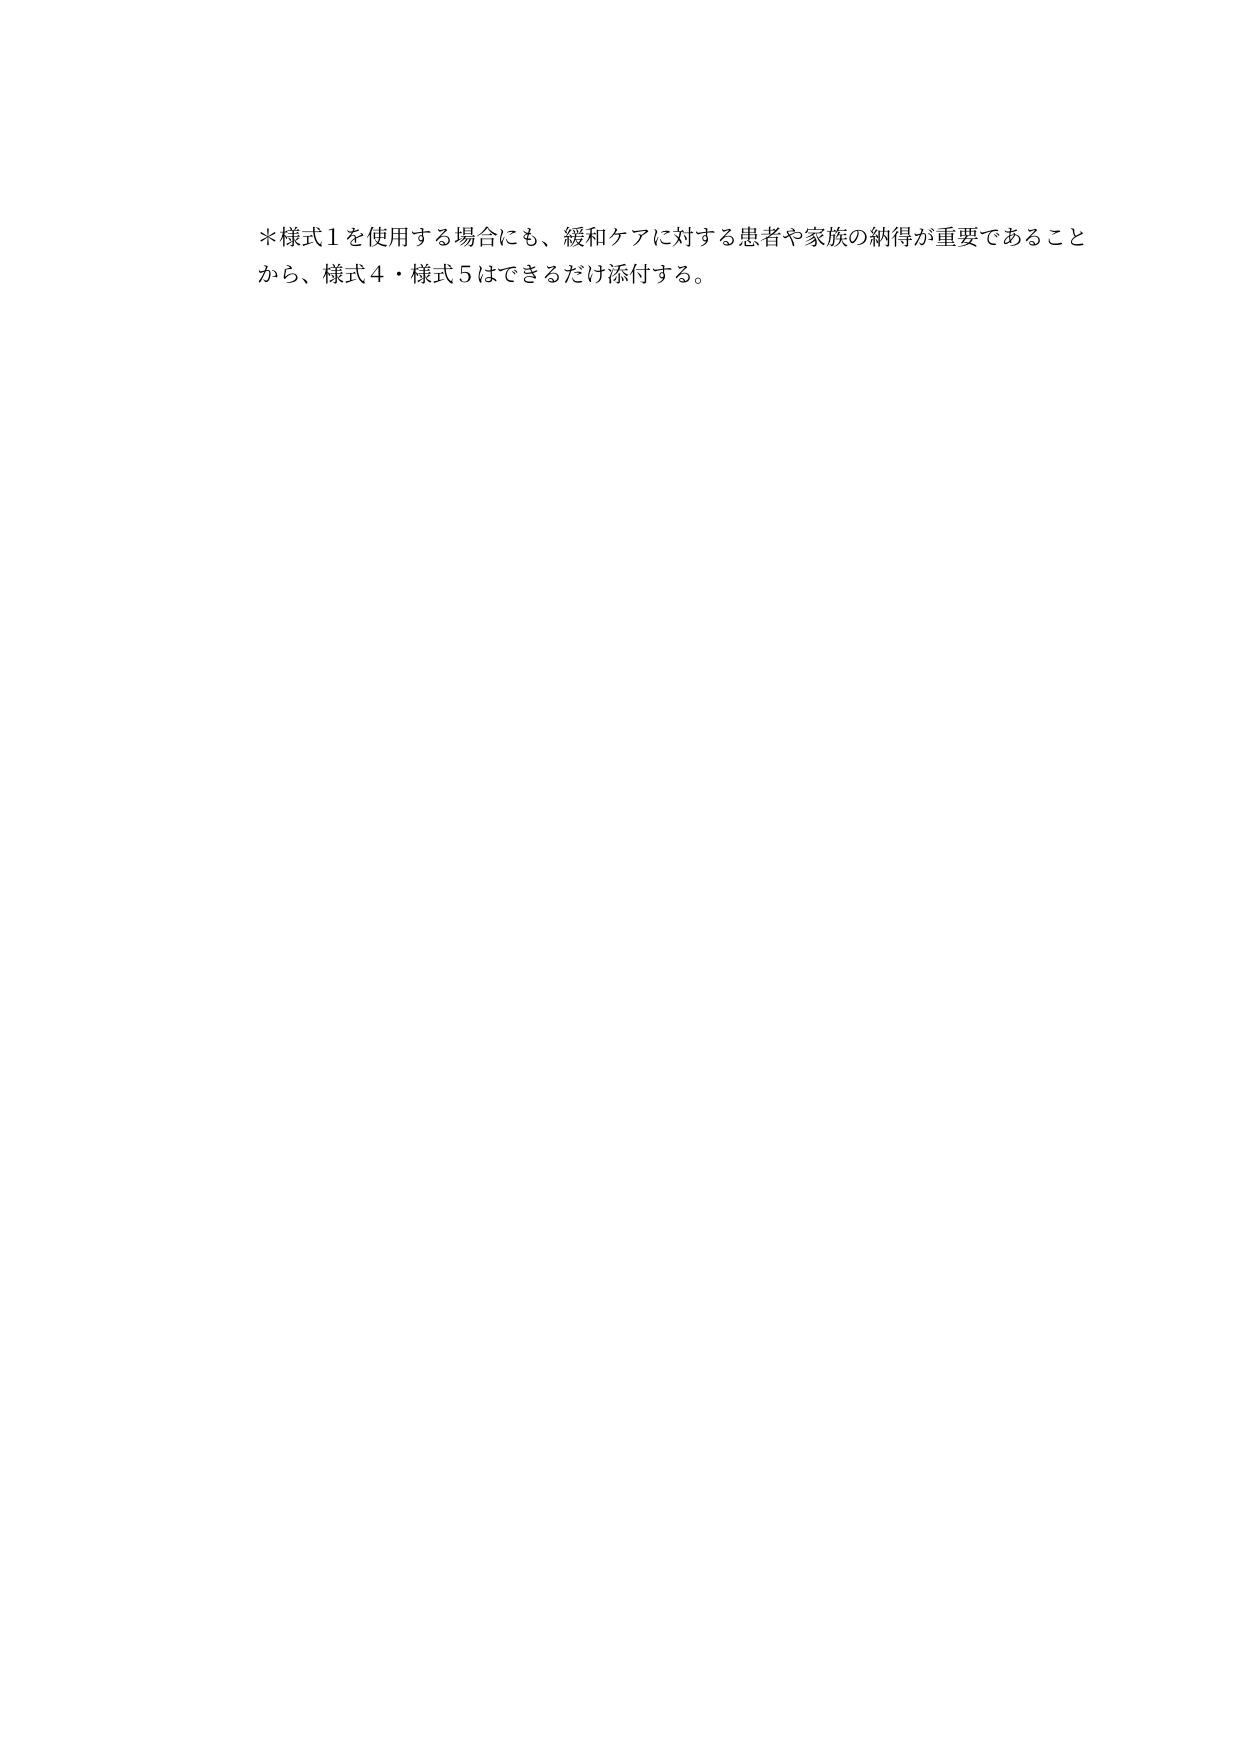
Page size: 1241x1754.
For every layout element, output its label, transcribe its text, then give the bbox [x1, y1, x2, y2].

text ＊様式１を使用する場合にも、緩和ケアに対する患者や家族の納得が重要であることから、様式４・様式５はできるだけ添付する。 [148, 217, 1092, 292]
